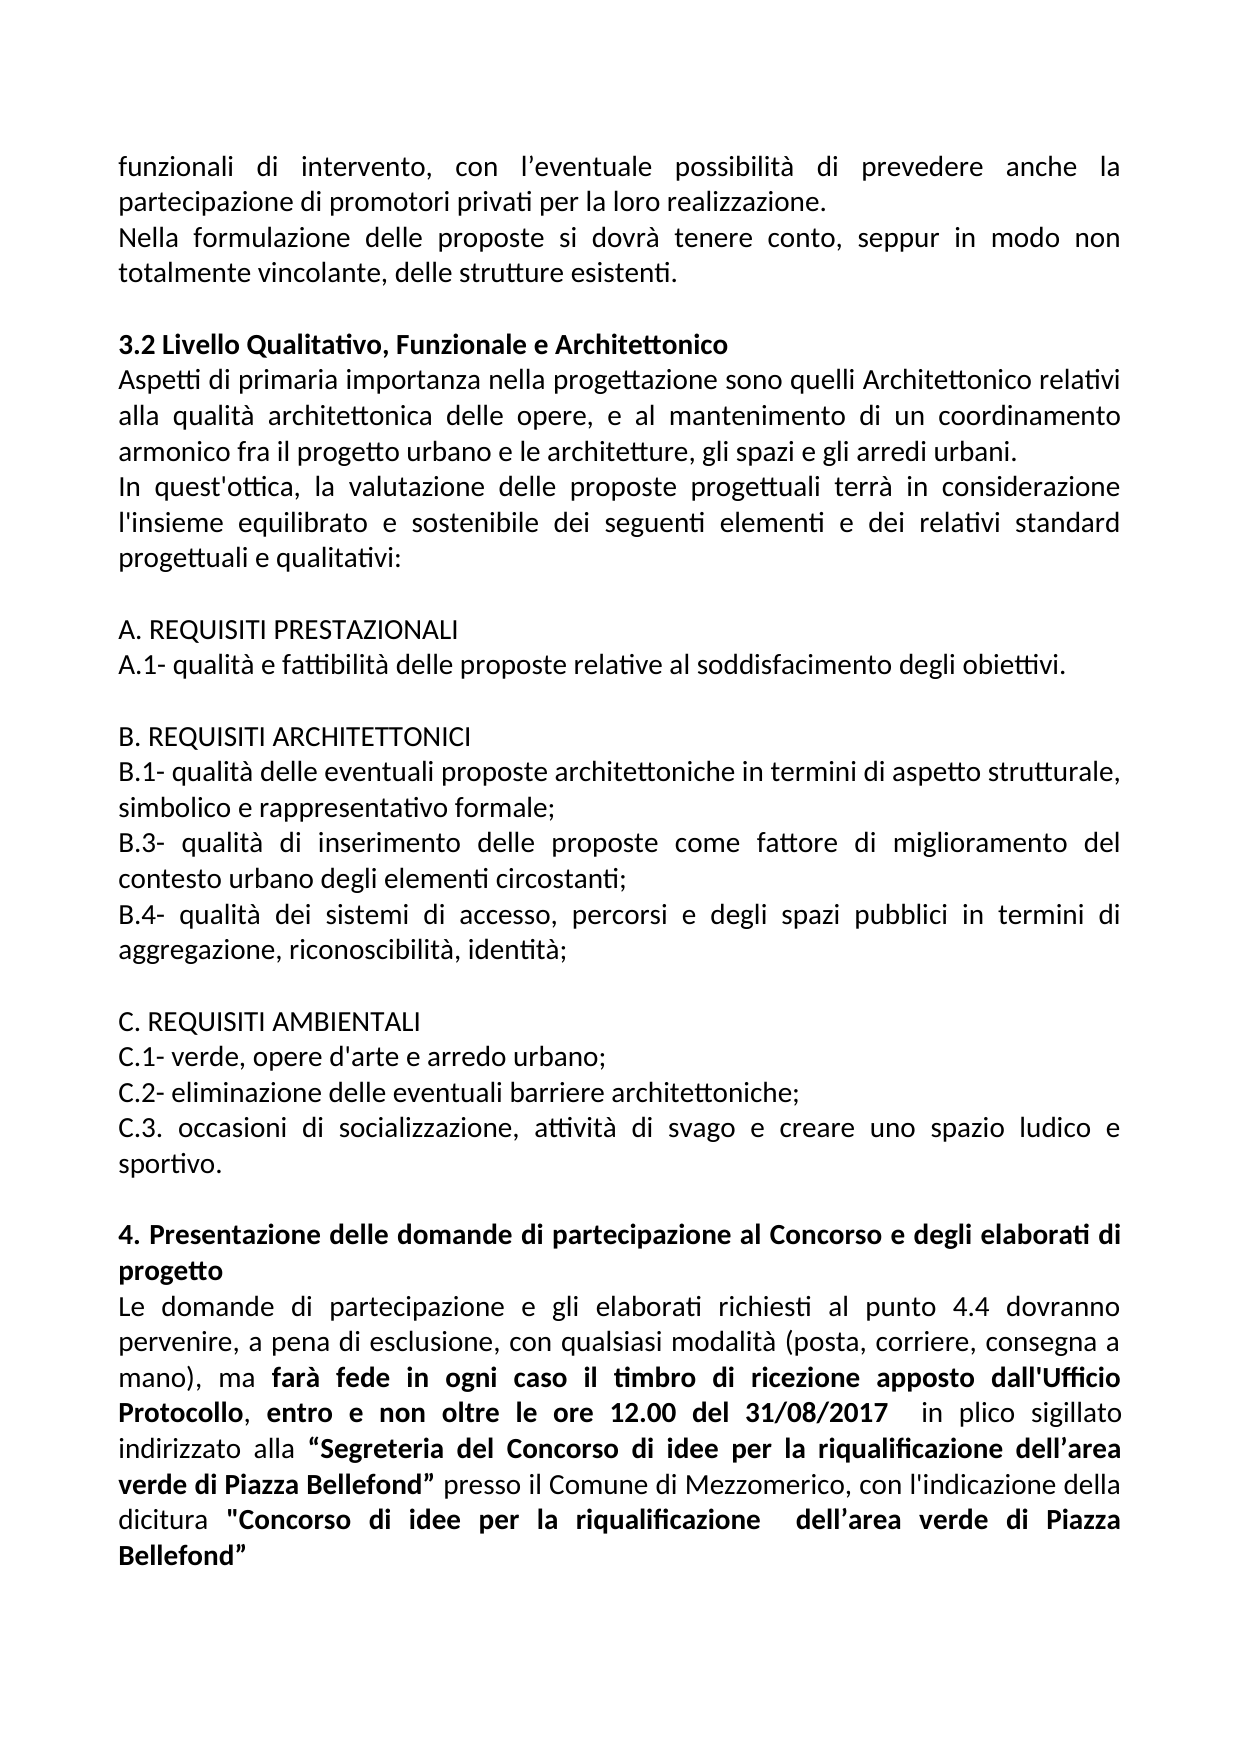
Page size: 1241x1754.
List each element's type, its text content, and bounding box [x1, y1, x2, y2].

text Aspetti di primaria importanza nella progettazione sono quelli Architettonico relativi alla qualità architettonica delle opere, e al mantenimento di un coordinamento armonico fra il progetto urbano e le architetture, gli spazi e gli arredi urbani. [118, 361, 1122, 468]
text C.2- eliminazione delle eventuali barriere architettoniche; [118, 1074, 1122, 1109]
text B.4- qualità dei sistemi di accesso, percorsi e degli spazi pubblici in termini di aggregazione, riconoscibilità, identità; [118, 896, 1122, 967]
text Nella formulazione delle proposte si dovrà tenere conto, seppur in modo non totalmente vincolante, delle strutture esistenti. [118, 219, 1122, 290]
text A. REQUISITI PRESTAZIONALI [118, 611, 1122, 646]
text B.1- qualità delle eventuali proposte architettoniche in termini di aspetto strutturale, simbolico e rappresentativo formale; [118, 753, 1122, 824]
text C.3. occasioni di socializzazione, attività di svago e creare uno spazio ludico e sportivo. [118, 1109, 1122, 1181]
text 4. Presentazione delle domande di partecipazione al Concorso e degli elaborati di progetto [118, 1216, 1122, 1288]
text C.1- verde, opere d'arte e arredo urbano; [118, 1038, 1122, 1074]
text A.1- qualità e fattibilità delle proposte relative al soddisfacimento degli obiettivi. [118, 646, 1122, 682]
text 3.2 Livello Qualitativo, Funzionale e Architettonico [118, 326, 1122, 361]
text B.3- qualità di inserimento delle proposte come fattore di miglioramento del contesto urbano degli elementi circostanti; [118, 824, 1122, 896]
text In quest'ottica, la valutazione delle proposte progettuali terrà in considerazione l'insieme equilibrato e sostenibile dei seguenti elementi e dei relativi standard progettuali e qualitativi: [118, 468, 1122, 575]
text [118, 148, 1122, 219]
text B. REQUISITI ARCHITETTONICI [118, 718, 1122, 753]
text C. REQUISITI AMBIENTALI [118, 1003, 1122, 1038]
text Le domande di partecipazione e gli elaborati richiesti al punto 4.4 dovranno pervenire, a pena di esclusione, con qualsiasi modalità (posta, corriere, consegna a mano), ma farà fede in ogni caso il timbro di ricezione apposto dall'Ufficio Protocollo, entro e non oltre le ore 12.00 del 31/08/2017 in plico sigillato indirizzato alla “Segreteria del Concorso di idee per la riqualificazione dell’area verde di Piazza Bellefond” presso il Comune di Mezzomerico, con l'indicazione della dicitura "Concorso di idee per la riqualificazione dell’area verde di Piazza Bellefond” [118, 1288, 1122, 1573]
